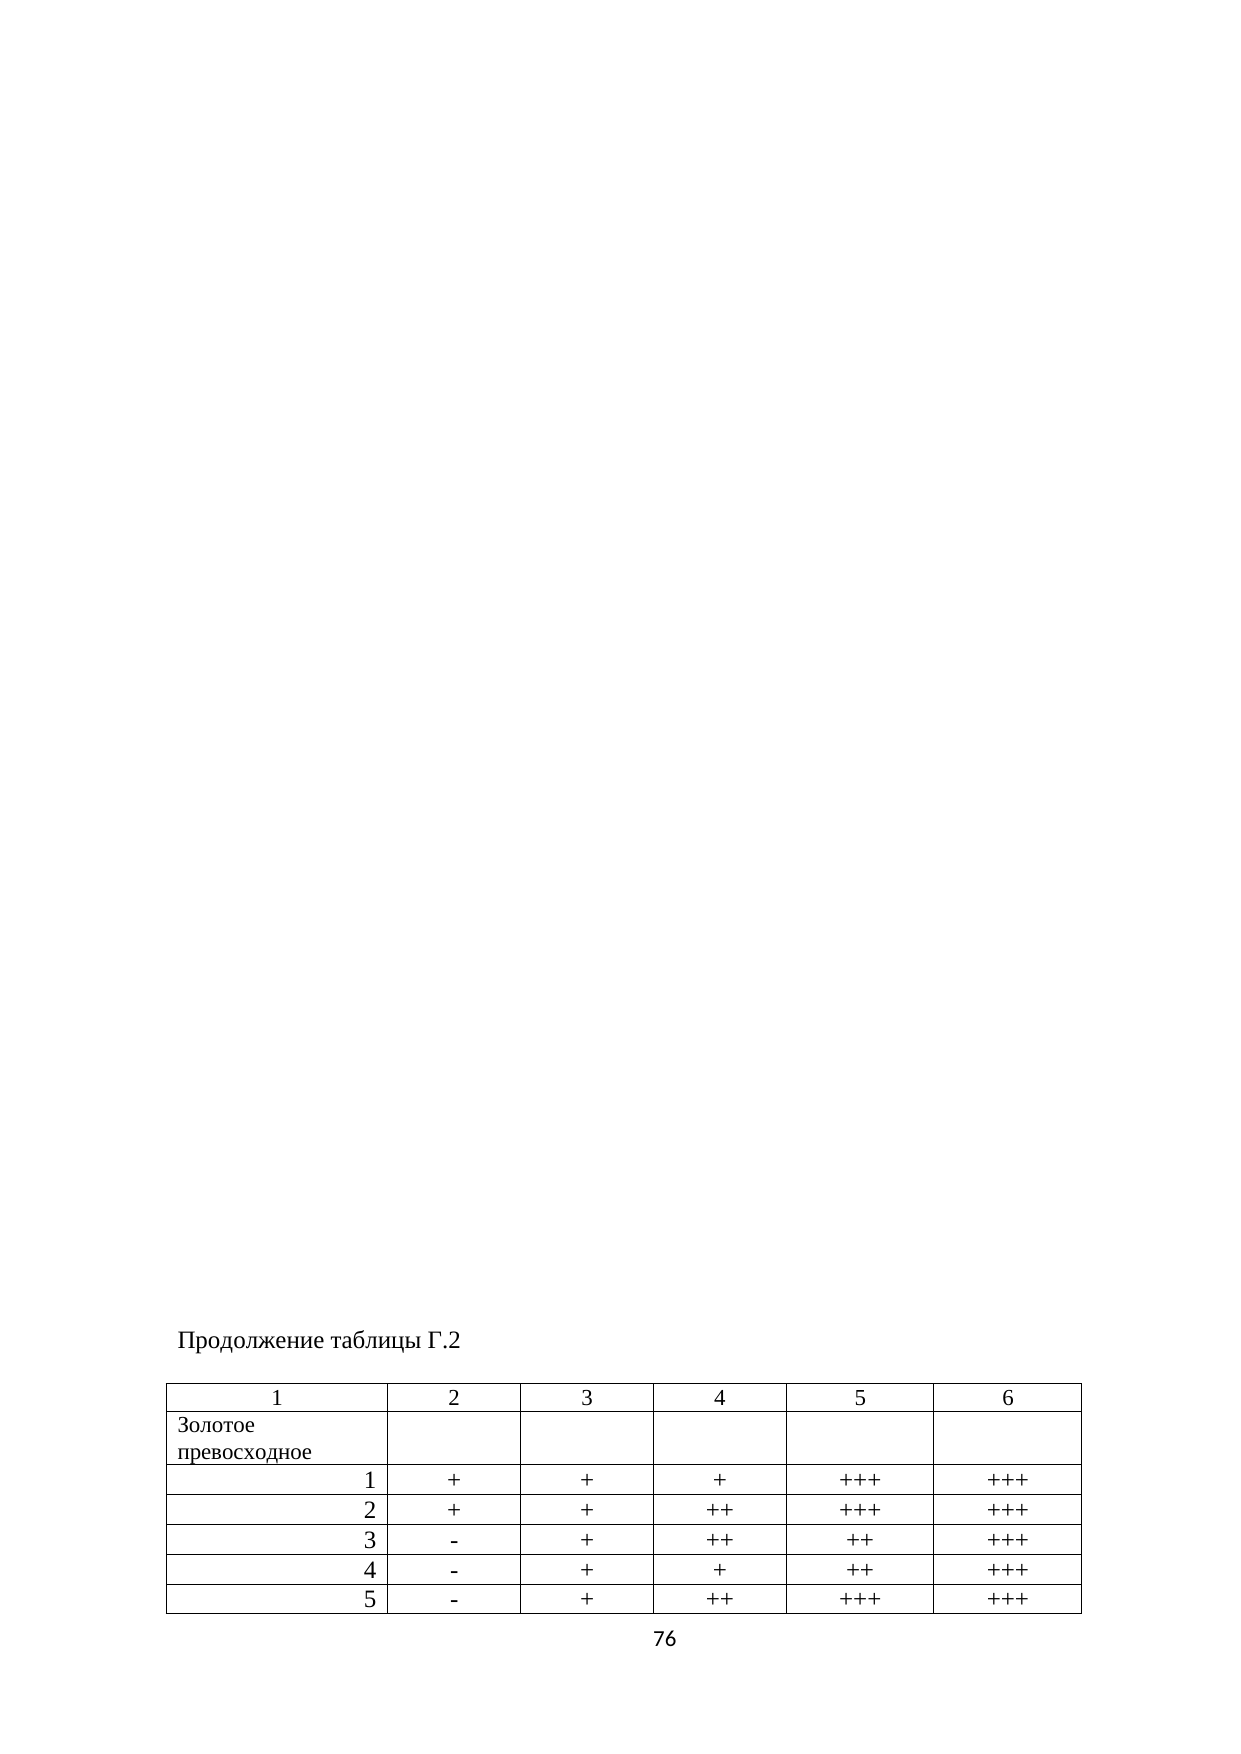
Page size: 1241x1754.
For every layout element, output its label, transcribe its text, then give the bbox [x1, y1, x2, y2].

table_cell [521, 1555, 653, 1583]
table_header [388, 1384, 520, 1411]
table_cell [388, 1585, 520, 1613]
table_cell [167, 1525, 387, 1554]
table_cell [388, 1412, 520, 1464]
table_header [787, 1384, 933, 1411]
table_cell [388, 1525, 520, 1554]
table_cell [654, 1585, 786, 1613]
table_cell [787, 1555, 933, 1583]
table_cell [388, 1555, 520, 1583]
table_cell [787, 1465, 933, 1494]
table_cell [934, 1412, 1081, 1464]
text Продолжение таблицы Г.2 [177, 1326, 1152, 1354]
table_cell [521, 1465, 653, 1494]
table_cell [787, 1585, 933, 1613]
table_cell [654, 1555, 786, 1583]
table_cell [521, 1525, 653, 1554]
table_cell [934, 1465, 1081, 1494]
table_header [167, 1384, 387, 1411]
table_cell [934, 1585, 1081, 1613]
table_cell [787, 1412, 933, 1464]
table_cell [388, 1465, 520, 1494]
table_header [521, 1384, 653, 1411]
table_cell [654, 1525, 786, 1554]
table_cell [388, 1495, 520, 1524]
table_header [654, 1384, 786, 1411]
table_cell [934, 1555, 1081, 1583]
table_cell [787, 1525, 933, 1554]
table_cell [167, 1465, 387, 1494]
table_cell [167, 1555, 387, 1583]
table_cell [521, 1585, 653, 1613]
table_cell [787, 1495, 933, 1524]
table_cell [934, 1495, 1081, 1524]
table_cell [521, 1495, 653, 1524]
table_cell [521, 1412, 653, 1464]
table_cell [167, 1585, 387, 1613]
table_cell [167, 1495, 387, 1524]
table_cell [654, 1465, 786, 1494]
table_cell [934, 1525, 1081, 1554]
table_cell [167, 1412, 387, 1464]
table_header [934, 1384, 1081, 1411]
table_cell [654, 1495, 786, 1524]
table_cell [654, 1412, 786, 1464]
